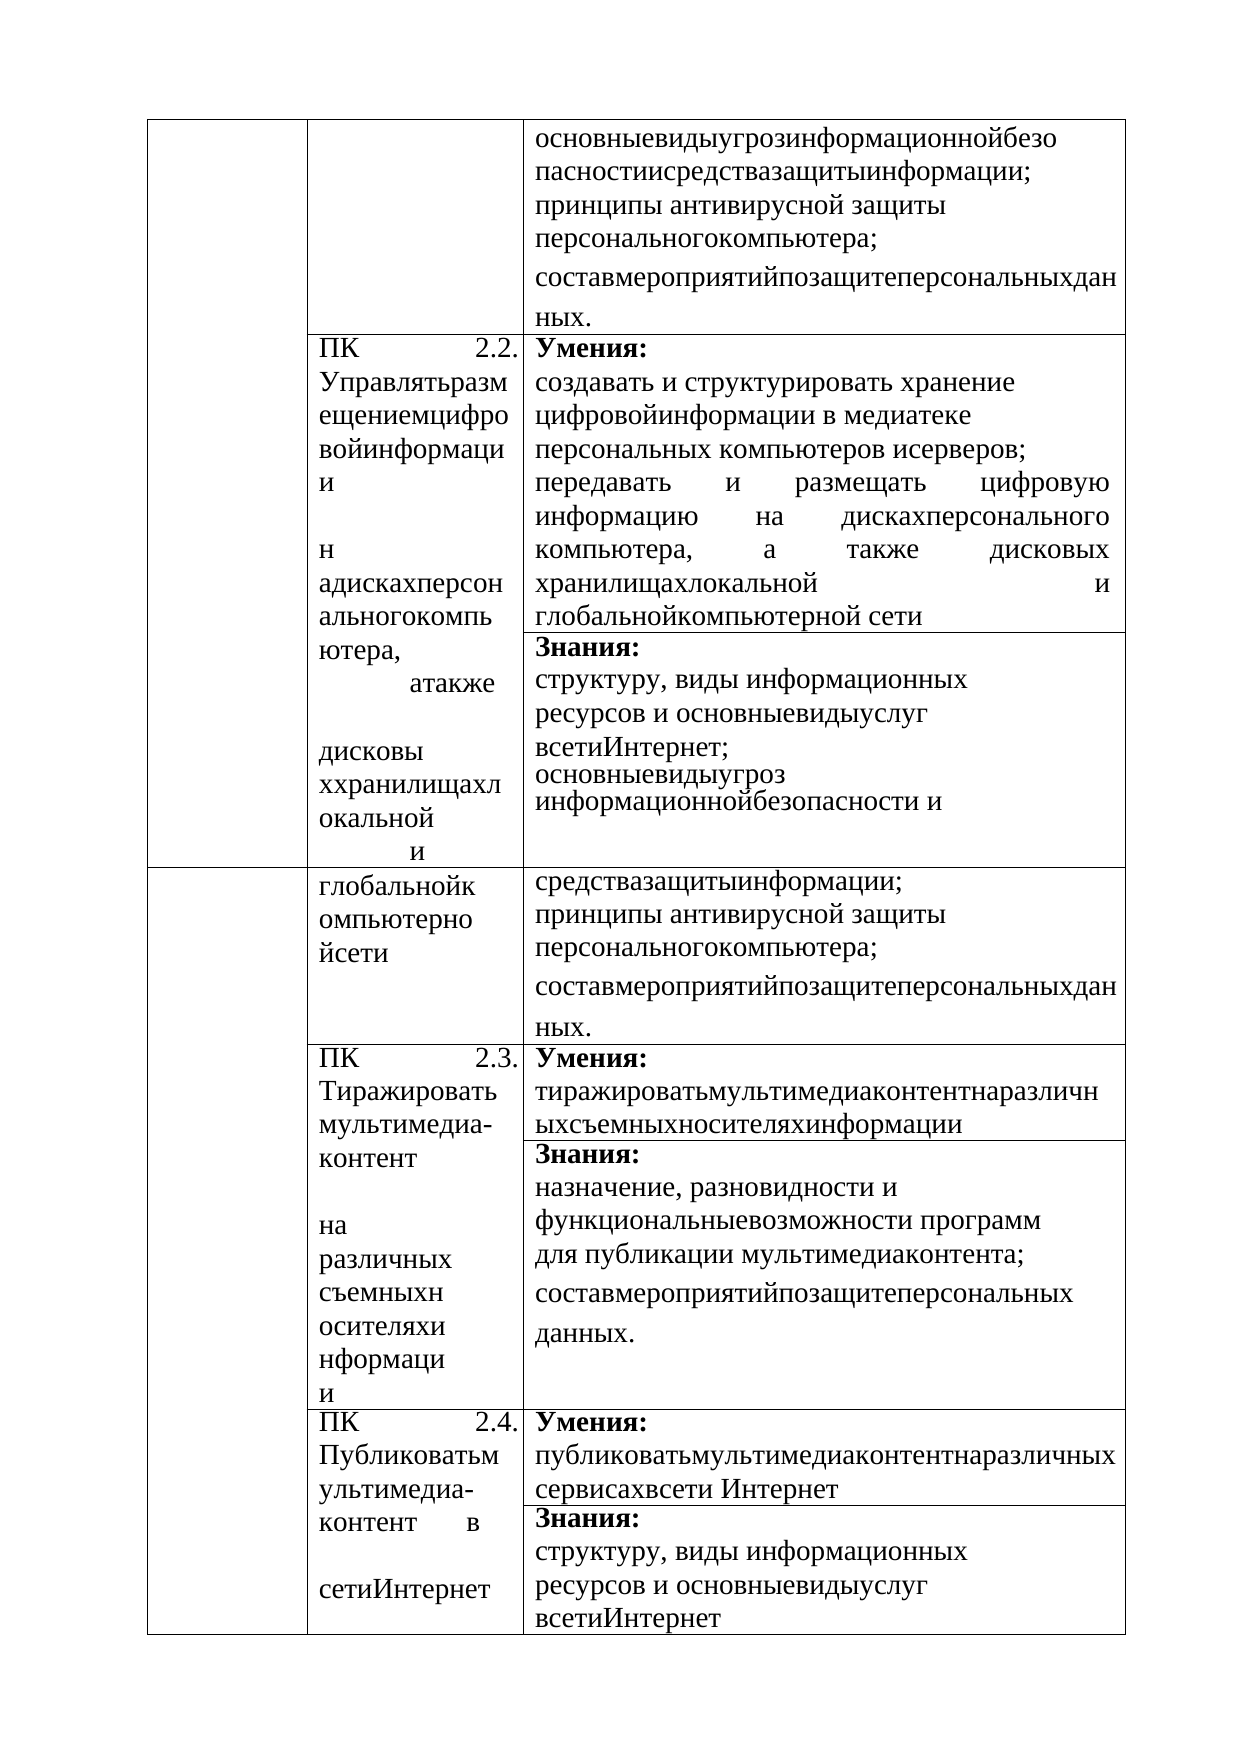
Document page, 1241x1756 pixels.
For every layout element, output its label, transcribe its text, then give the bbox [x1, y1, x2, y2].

table_cell Умения: создавать и структурировать хранение цифровойинформации в медиатеке персональных компьютеров исерверов; передавать и размещать цифровую информацию на дискахперсонального компьютера, а также дисковых хранилищахлокальной и глобальнойкомпьютерной сети [524, 335, 1125, 632]
table_cell Умения: публиковатьмультимедиаконтентнаразличныхсервисахвсети Интернет [524, 1410, 1125, 1504]
table_cell ПК 2.4. Публиковатьмультимедиа-контент в сетиИнтернет [308, 1410, 523, 1634]
table_cell ПК 2.3. Тиражироватьмультимедиа-контент на различныхсъемныхносителяхинформации [308, 1045, 523, 1408]
table_cell Знания: структуру, виды информационных ресурсов и основныевидыуслуг всетиИнтернет [524, 1506, 1125, 1634]
table_cell ПК 2.2. Управлятьразмещениемцифровойинформации надискахперсональногокомпьютера, атакже дисковыххранилищахлокальной и [308, 335, 523, 867]
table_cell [524, 120, 1125, 334]
table_cell Знания: структуру, виды информационных ресурсов и основныевидыуслуг всетиИнтернет; основныевидыугроз информационнойбезопасности и [524, 633, 1125, 867]
table_cell средствазащитыинформации; принципы антивирусной защиты персональногокомпьютера; составмероприятийпозащитеперсональныхданных. [524, 868, 1125, 1044]
table_cell глобальнойкомпьютернойсети [308, 868, 523, 1044]
table_cell [148, 868, 307, 1634]
table_cell Умения: тиражироватьмультимедиаконтентнаразличныхсъемныхносителяхинформации [524, 1045, 1125, 1140]
table_cell Знания: назначение, разновидности и функциональныевозможности программ для публикации мультимедиаконтента; составмероприятийпозащитеперсональных данных. [524, 1141, 1125, 1408]
